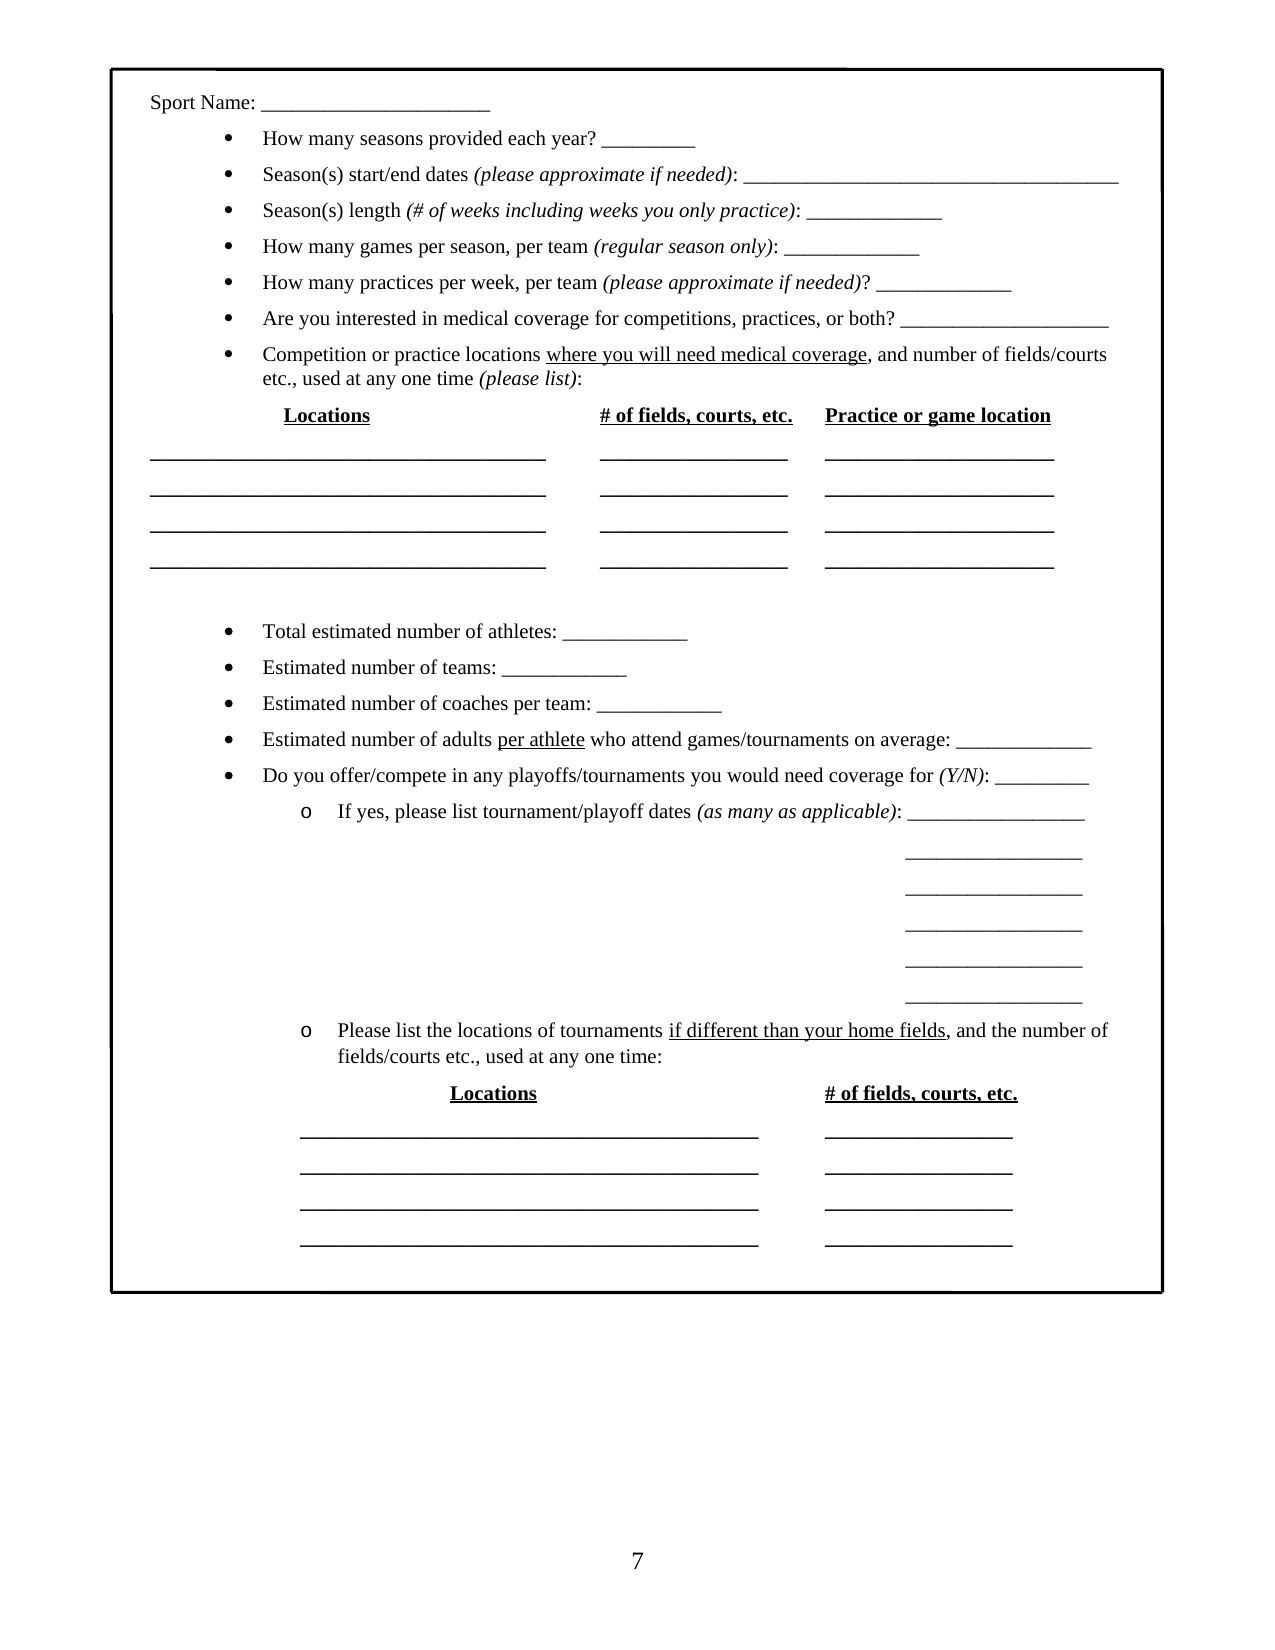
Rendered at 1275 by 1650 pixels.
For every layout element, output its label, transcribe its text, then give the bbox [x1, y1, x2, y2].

list If yes, please list tournament/playoff dates (as many as applicable): _________________ [300, 799, 1125, 825]
list Are you interested in medical coverage for competitions, practices, or both? ____________________ [225, 306, 1125, 330]
list Please list the locations of tournaments if different than your home fields, and the number of fields/courts etc., used at any one time: [300, 1018, 1125, 1068]
list How many games per season, per team (regular season only): _____________ [225, 234, 1125, 258]
list Season(s) length (# of weeks including weeks you only practice): _____________ [225, 198, 1125, 222]
text Locations # of fields, courts, etc. [375, 1080, 1125, 1104]
list Competition or practice locations where you will need medical coverage, and number of fields/courts etc., used at any one time (please list): [225, 342, 1125, 390]
list Estimated number of adults per athlete who attend games/tournaments on average: _____________ [225, 727, 1125, 751]
list Estimated number of teams: ____________ [225, 655, 1125, 679]
list How many seasons provided each year? _________ [225, 126, 1125, 150]
list Season(s) start/end dates (please approximate if needed): ____________________________________ [225, 162, 1125, 186]
list Total estimated number of athletes: ____________ [225, 619, 1125, 643]
text ____________________________________________ __________________ [150, 1224, 1125, 1249]
list Do you offer/compete in any playoffs/tournaments you would need coverage for (Y/N): _________ [225, 763, 1125, 787]
text _________________ [301, 838, 1125, 862]
text ______________________________________ __________________ ______________________ [150, 439, 1125, 463]
text ____________________________________________ __________________ [150, 1188, 1125, 1213]
text _________________ [301, 982, 1125, 1006]
text ____________________________________________ __________________ [150, 1116, 1125, 1141]
text _________________ [301, 910, 1125, 934]
list How many practices per week, per team (please approximate if needed)? _____________ [225, 270, 1125, 294]
text Locations # of fields, courts, etc. Practice or game location [187, 403, 1125, 427]
text ______________________________________ __________________ ______________________ [150, 475, 1125, 499]
text ____________________________________________ __________________ [150, 1152, 1125, 1177]
text _________________ [301, 874, 1125, 898]
text ______________________________________ __________________ ______________________ [150, 547, 1125, 571]
text _________________ [301, 946, 1125, 970]
text Sport Name: ______________________ [150, 90, 1125, 114]
text ______________________________________ __________________ ______________________ [150, 511, 1125, 535]
list Estimated number of coaches per team: ____________ [225, 691, 1125, 715]
